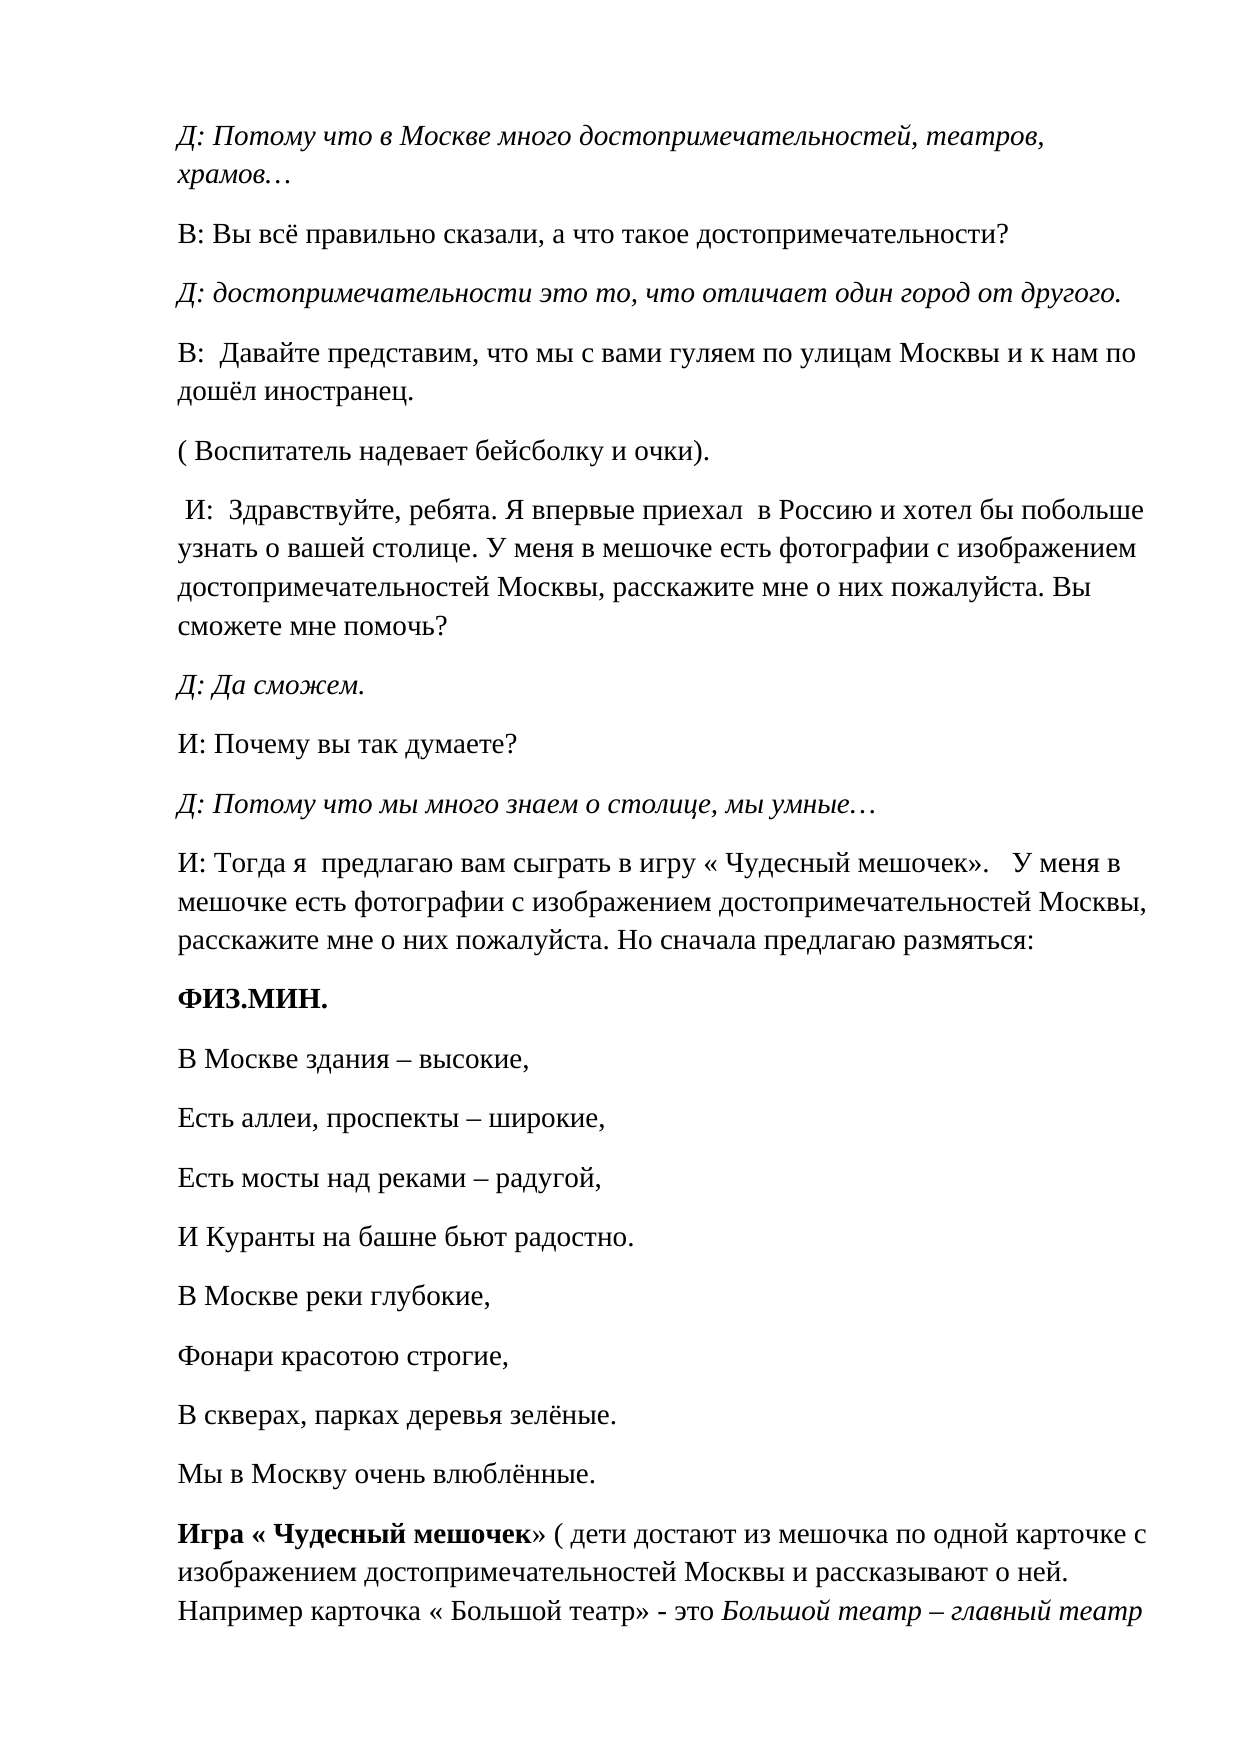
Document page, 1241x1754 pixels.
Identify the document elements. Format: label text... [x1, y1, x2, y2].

text Есть аллеи, проспекты – широкие, [177, 1100, 1152, 1134]
text ФИЗ.МИН. [177, 982, 1152, 1015]
text В: Давайте представим, что мы с вами гуляем по улицам Москвы и к нам по дошёл иностранец. [177, 335, 1152, 407]
text Есть мосты над реками – радугой, [177, 1160, 1152, 1193]
text В Москве здания – высокие, [177, 1041, 1152, 1074]
text И: Почему вы так думаете? [177, 726, 1152, 760]
text Д: Потому что в Москве много достопримечательностей, театров, храмов… [177, 118, 1152, 190]
text Д: Потому что мы много знаем о столице, мы умные… [177, 786, 1152, 819]
text Д: Да сможем. [177, 667, 1152, 701]
text В Москве реки глубокие, [177, 1278, 1152, 1312]
text И: Тогда я предлагаю вам сыграть в игру « Чудесный мешочек». У меня в мешочке есть фотографии с изображением достопримечательностей Москвы, расскажите мне о них пожалуйста. Но сначала предлагаю размяться: [177, 845, 1152, 956]
text Фонари красотою строгие, [177, 1338, 1152, 1371]
text ( Воспитатель надевает бейсболку и очки). [177, 433, 1152, 466]
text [177, 1516, 1152, 1627]
text Мы в Москву очень влюблённые. [177, 1457, 1152, 1490]
text В: Вы всё правильно сказали, а что такое достопримечательности? [177, 216, 1152, 249]
text И: Здравствуйте, ребята. Я впервые приехал в Россию и хотел бы побольше узнать о вашей столице. У меня в мешочке есть фотографии с изображением достопримечательностей Москвы, расскажите мне о них пожалуйста. Вы сможете мне помочь? [177, 492, 1152, 641]
text В скверах, парках деревья зелёные. [177, 1397, 1152, 1431]
text Д: достопримечательности это то, что отличает один город от другого. [177, 275, 1152, 309]
text И Куранты на башне бьют радостно. [177, 1219, 1152, 1253]
